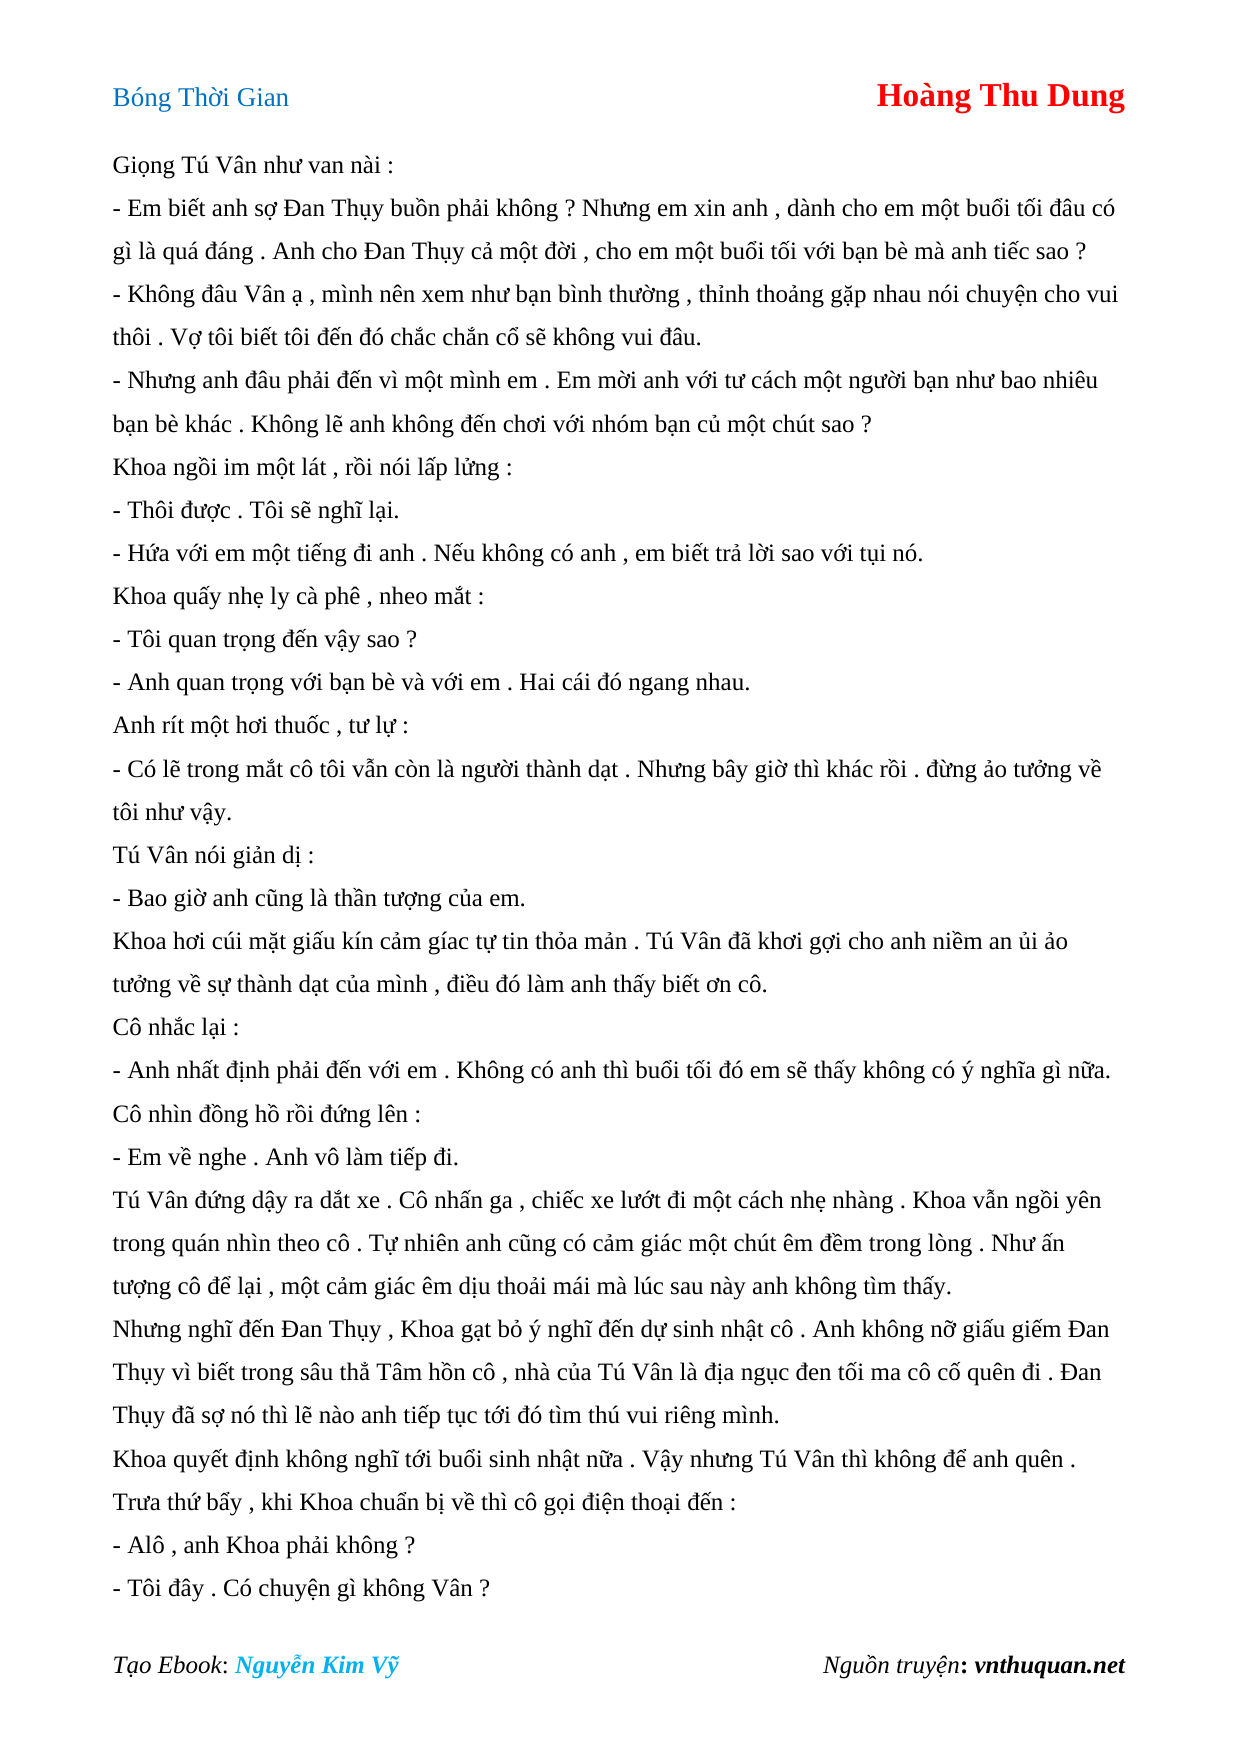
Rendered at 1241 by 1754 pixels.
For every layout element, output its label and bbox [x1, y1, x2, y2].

text [112, 150, 1128, 1602]
